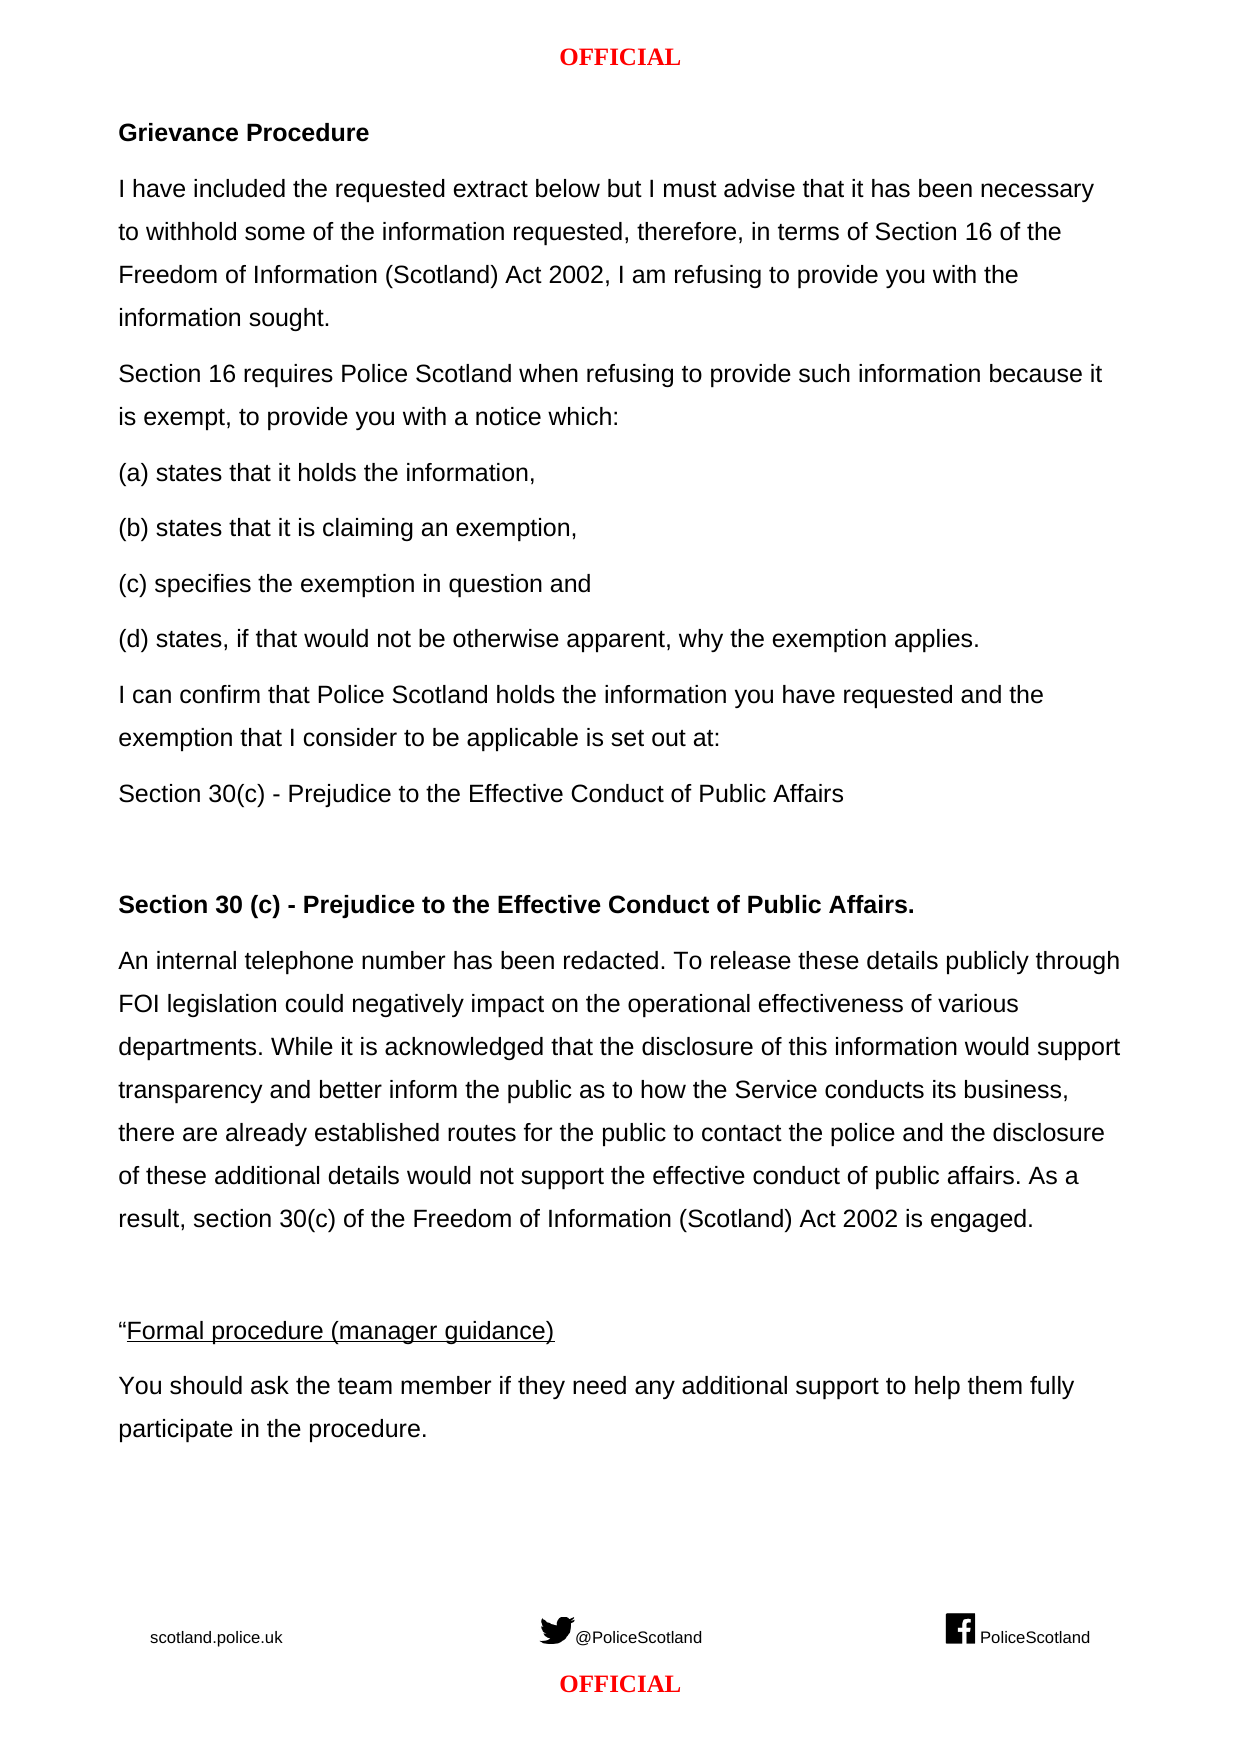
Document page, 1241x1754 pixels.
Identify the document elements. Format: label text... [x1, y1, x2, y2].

text I can confirm that Police Scotland holds the information you have requested and the exemption that I consider to be applicable is set out at: [118, 680, 1122, 752]
text Grievance Procedure [118, 118, 1122, 147]
text I have included the requested extract below but I must advise that it has been necessary to withhold some of the information requested, therefore, in terms of Section 16 of the Freedom of Information (Scotland) Act 2002, I am refusing to provide you with the information sought. [118, 174, 1122, 332]
text An internal telephone number has been redacted. To release these details publicly through FOI legislation could negatively impact on the operational effectiveness of various departments. While it is acknowledged that the disclosure of this information would support transparency and better inform the public as to how the Service conducts its business, there are already established routes for the public to contact the police and the disclosure of these additional details would not support the effective conduct of public affairs. As a result, section 30(c) of the Freedom of Information (Scotland) Act 2002 is engaged. [118, 946, 1122, 1233]
text You should ask the team member if they need any additional support to help them fully participate in the procedure. [118, 1371, 1122, 1443]
text (d) states, if that would not be otherwise apparent, why the exemption applies. [118, 624, 1122, 653]
picture [538, 1617, 575, 1644]
text Section 16 requires Police Scotland when refusing to provide such information because it is exempt, to provide you with a notice which: [118, 359, 1122, 431]
text (a) states that it holds the information, [118, 457, 1122, 486]
picture [945, 1613, 976, 1644]
text (b) states that it is claiming an exemption, [118, 513, 1122, 542]
text “Formal procedure (manager guidance) [118, 1316, 1122, 1344]
text Section 30(c) - Prejudice to the Effective Conduct of Public Affairs [118, 779, 1122, 807]
text Section 30 (c) - Prejudice to the Effective Conduct of Public Affairs. [118, 890, 1122, 919]
text (c) specifies the exemption in question and [118, 569, 1122, 597]
